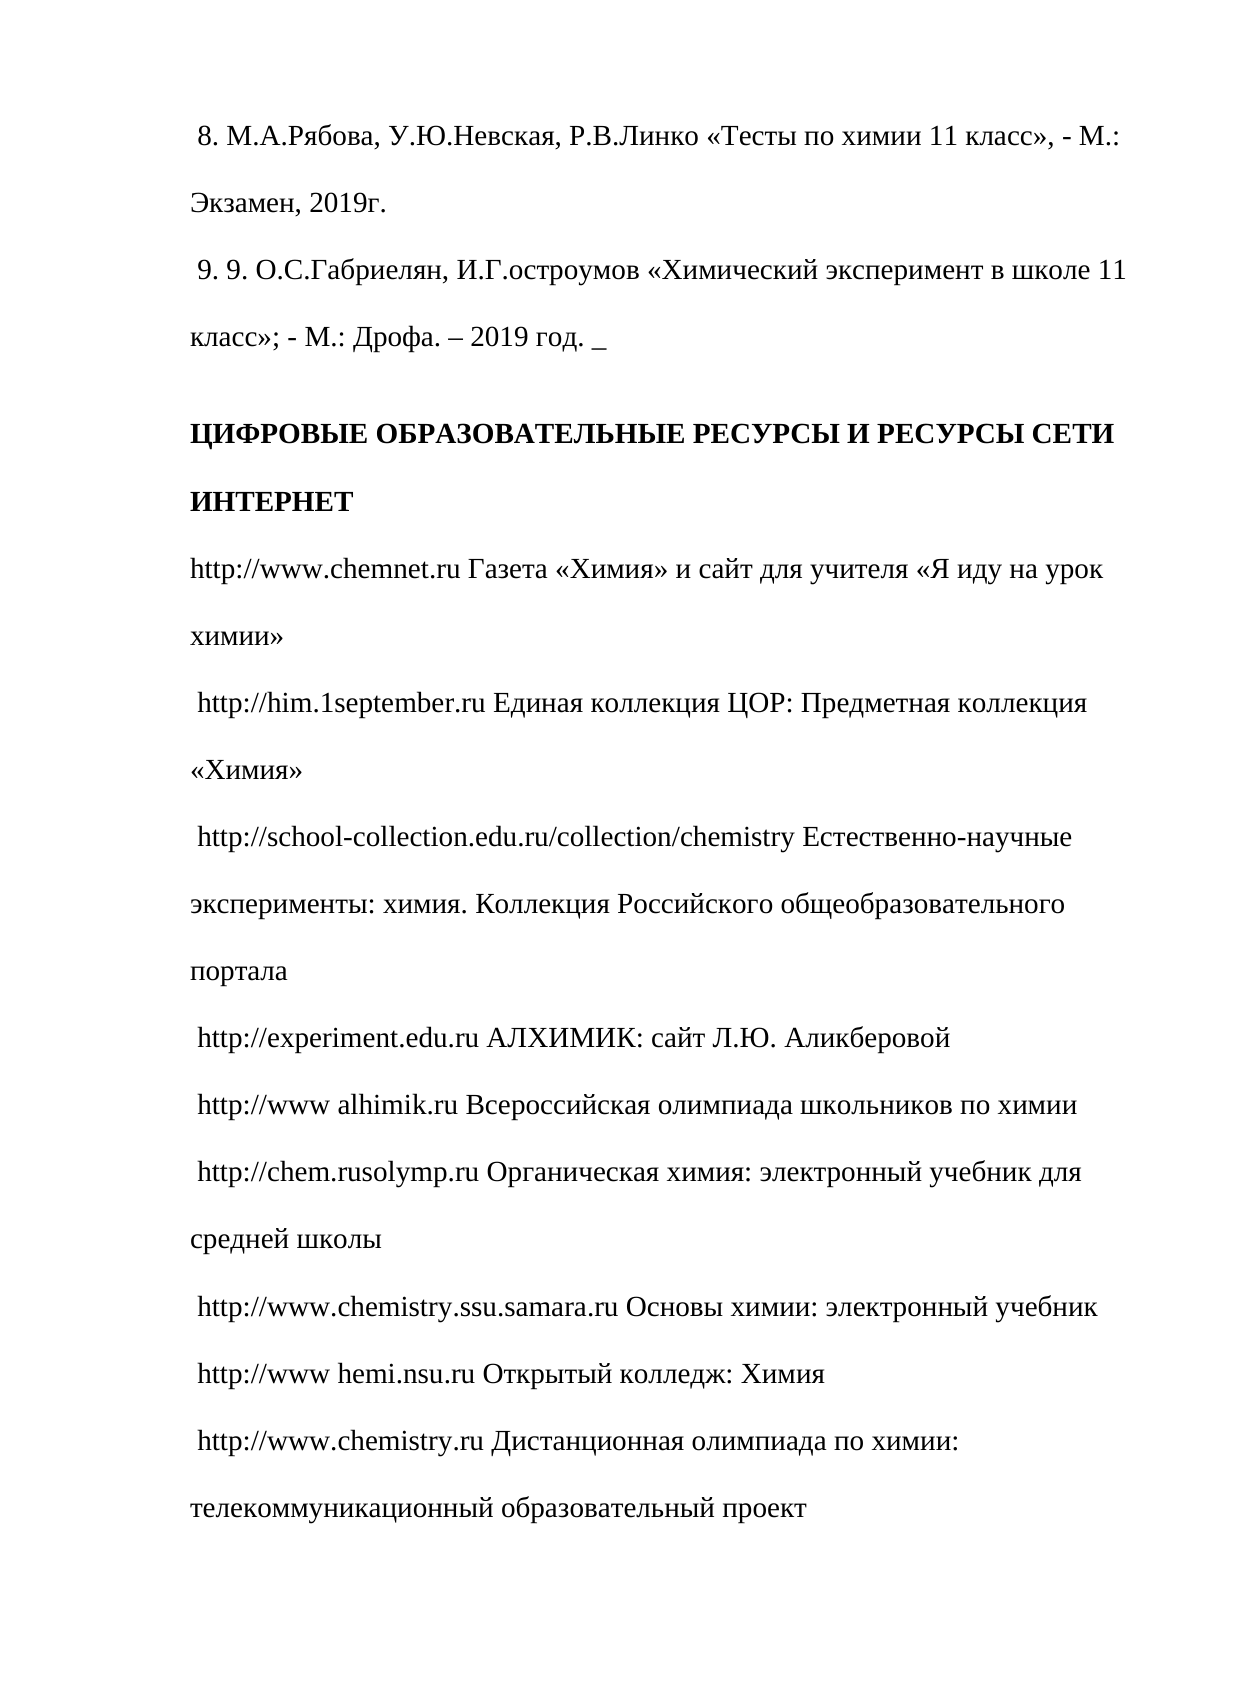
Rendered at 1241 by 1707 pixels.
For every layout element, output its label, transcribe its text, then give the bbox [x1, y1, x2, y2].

text http://www.chemnet.ru Газета «Химия» и сайт для учителя «Я иду на урок химии» http://him.1september.ru Единая коллекция ЦОР: Предметная коллекция «Химия» http://school-collection.edu.ru/collection/chemistry Естественно-научные эксперименты: химия. Коллекция Российского общеобразовательного портала http://experiment.edu.ru АЛХИМИК: сайт Л.Ю. Аликберовой http://www alhimik.ru Всероссийская олимпиада школьников по химии http://chem.rusolymp.ru Органическая химия: электронный учебник для средней школы http://www.chemistry.ssu.samara.ru Основы химии: электронный учебник http://www hemi.nsu.ru Открытый колледж: Химия http://www.chemistry.ru Дистанционная олимпиада по химии: телекоммуникационный образовательный проект [190, 551, 1152, 1523]
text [190, 118, 1152, 353]
text ЦИФРОВЫЕ ОБРАЗОВАТЕЛЬНЫЕ РЕСУРСЫ И РЕСУРСЫ СЕТИ ИНТЕРНЕТ [190, 417, 1152, 517]
